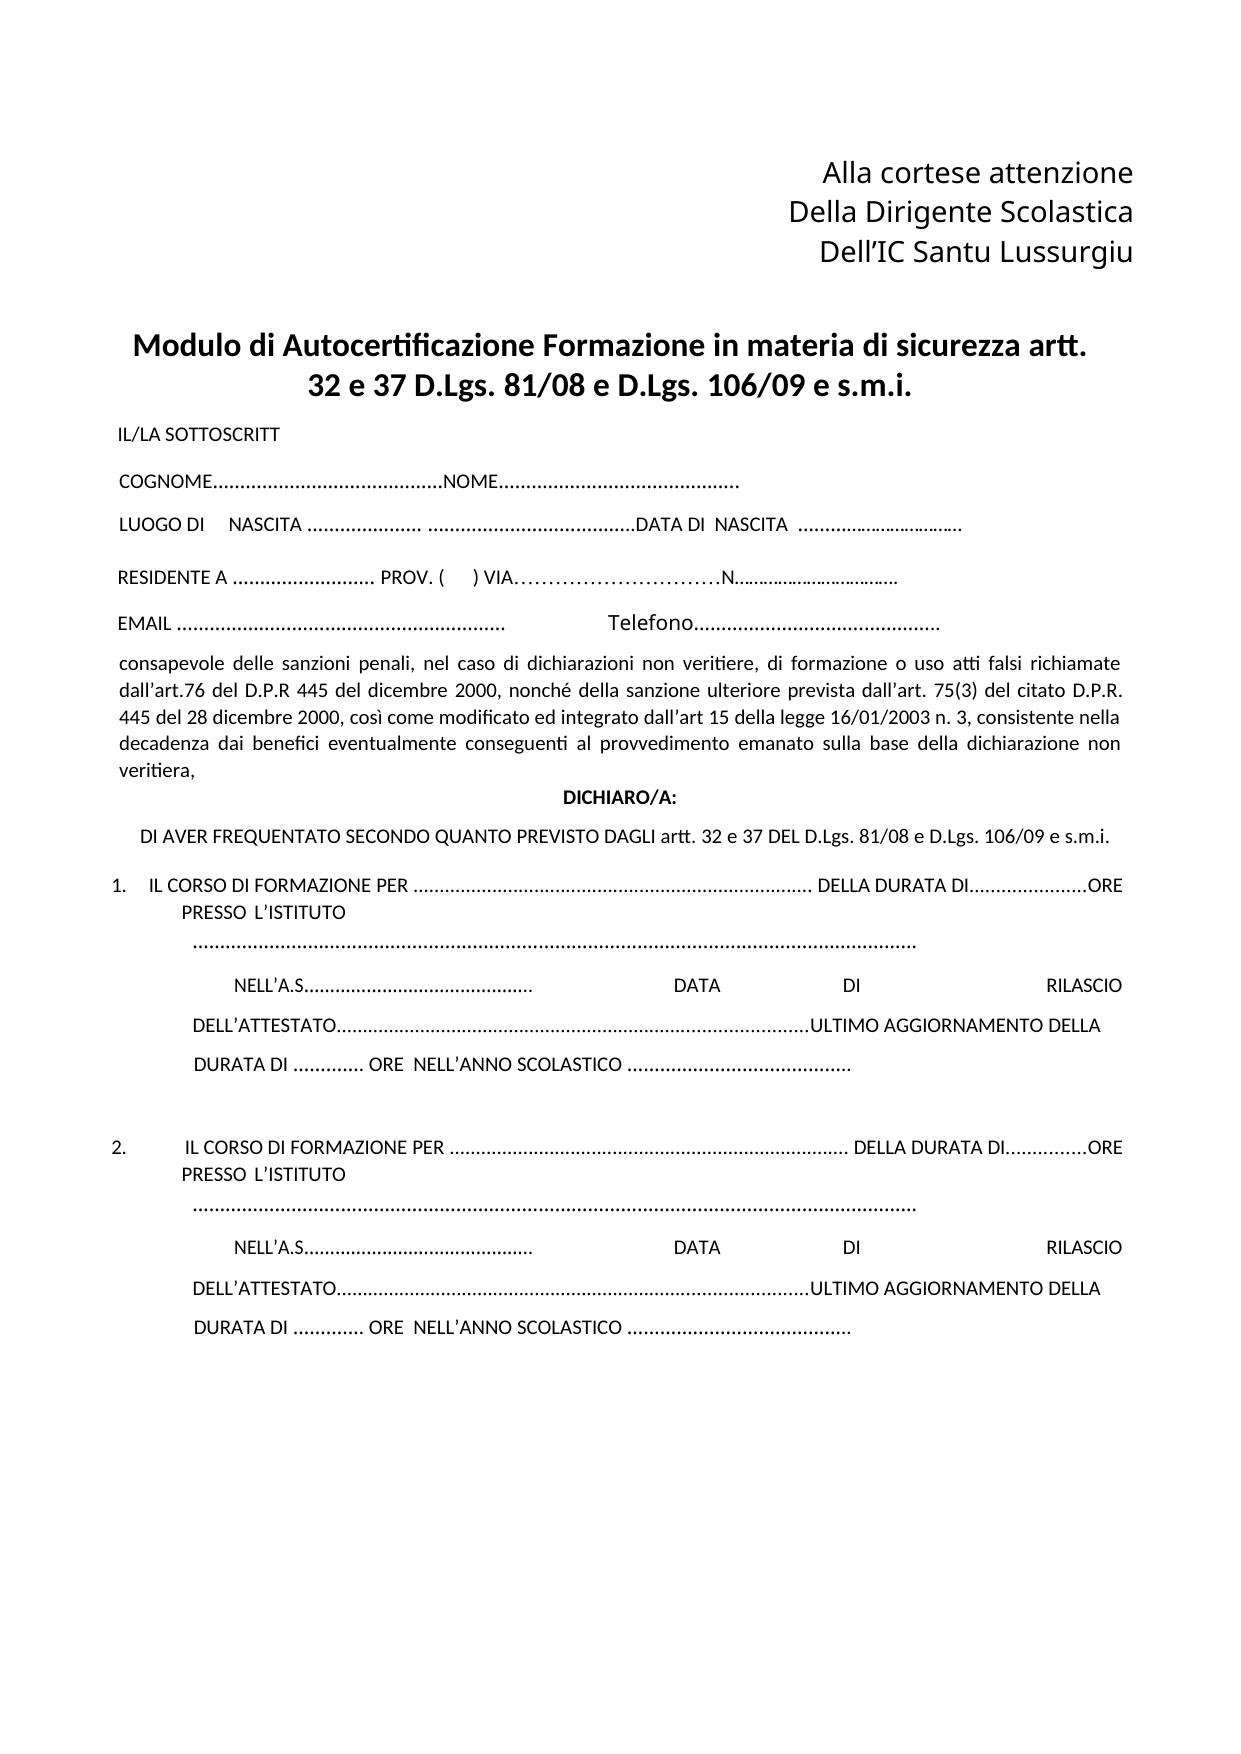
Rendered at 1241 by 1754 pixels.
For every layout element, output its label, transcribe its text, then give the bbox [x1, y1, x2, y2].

text COGNOME……………………………………NOME…………………………………….. [119, 466, 1134, 494]
text DICHIARO/A: [106, 784, 1134, 810]
text DURATA DI …………. ORE NELL’ANNO SCOLASTICO ………………………………….. [193, 1052, 1134, 1077]
text Alla cortese attenzione [31, 152, 1134, 192]
list IL CORSO DI FORMAZIONE PER ............................................................................ DELLA DURATA DI ORE [111, 872, 1134, 897]
text EMAIL …………………………………………………… Telefono………………………….………….. [117, 608, 1134, 637]
text NELL’A.S…………………………………….. DATA DI RILASCIO DELL’ATTESTATO ULTIMO AGGIORNAMENTO DELLA [192, 1232, 1123, 1300]
text …………………………………………………………………………………………………………………… [192, 1189, 1134, 1217]
text IL/LA SOTTOSCRITT [117, 422, 1134, 447]
text LUOGO DI NASCITA ………………… ………………………………..DATA DI NASCITA …………………………… [117, 509, 1123, 538]
text consapevole delle sanzioni penali, nel caso di dichiarazioni non veritiere, di formazione o uso atti falsi richiamate dall’art.76 del D.P.R 445 del dicembre 2000, nonché della sanzione ulteriore prevista dall’art. 75(3) del citato D.P.R. 445 del 28 dicembre 2000, così come modificato ed integrato dall’art 15 della legge 16/01/2003 n. 3, consistente nella decadenza dai benefici eventualmente conseguenti al provvedimento emanato sulla base della dichiarazione non veritiera, [119, 651, 1123, 783]
text DI AVER FREQUENTATO SECONDO QUANTO PREVISTO DAGLI artt. 32 e 37 DEL D.Lgs. 81/08 e D.Lgs. 106/09 e s.m.i. [116, 824, 1134, 849]
text RESIDENTE A …………………….. PROV. ( ) VIA…………………………N……………………………. [117, 562, 1134, 591]
text PRESSO L’ISTITUTO [31, 1162, 1134, 1187]
text Della Dirigente Scolastica [31, 192, 1134, 231]
text 2. IL CORSO DI FORMAZIONE PER ............................................................................ DELLA DURATA DI ORE [111, 1134, 1134, 1159]
text PRESSO L’ISTITUTO [31, 899, 1134, 925]
title 32 e 37 D.Lgs. 81/08 e D.Lgs. 106/09 e s.m.i. [86, 365, 1134, 405]
text …………………………………………………………………………………………………………………… [192, 927, 1134, 955]
text DURATA DI …………. ORE NELL’ANNO SCOLASTICO ………………………………….. [193, 1314, 1134, 1339]
text Dell’IC Santu Lussurgiu [31, 231, 1134, 271]
text NELL’A.S…………………………………….. DATA DI RILASCIO DELL’ATTESTATO ULTIMO AGGIORNAMENTO DELLA [192, 970, 1123, 1038]
title Modulo di Autocertificazione Formazione in materia di sicurezza artt. [86, 324, 1134, 365]
